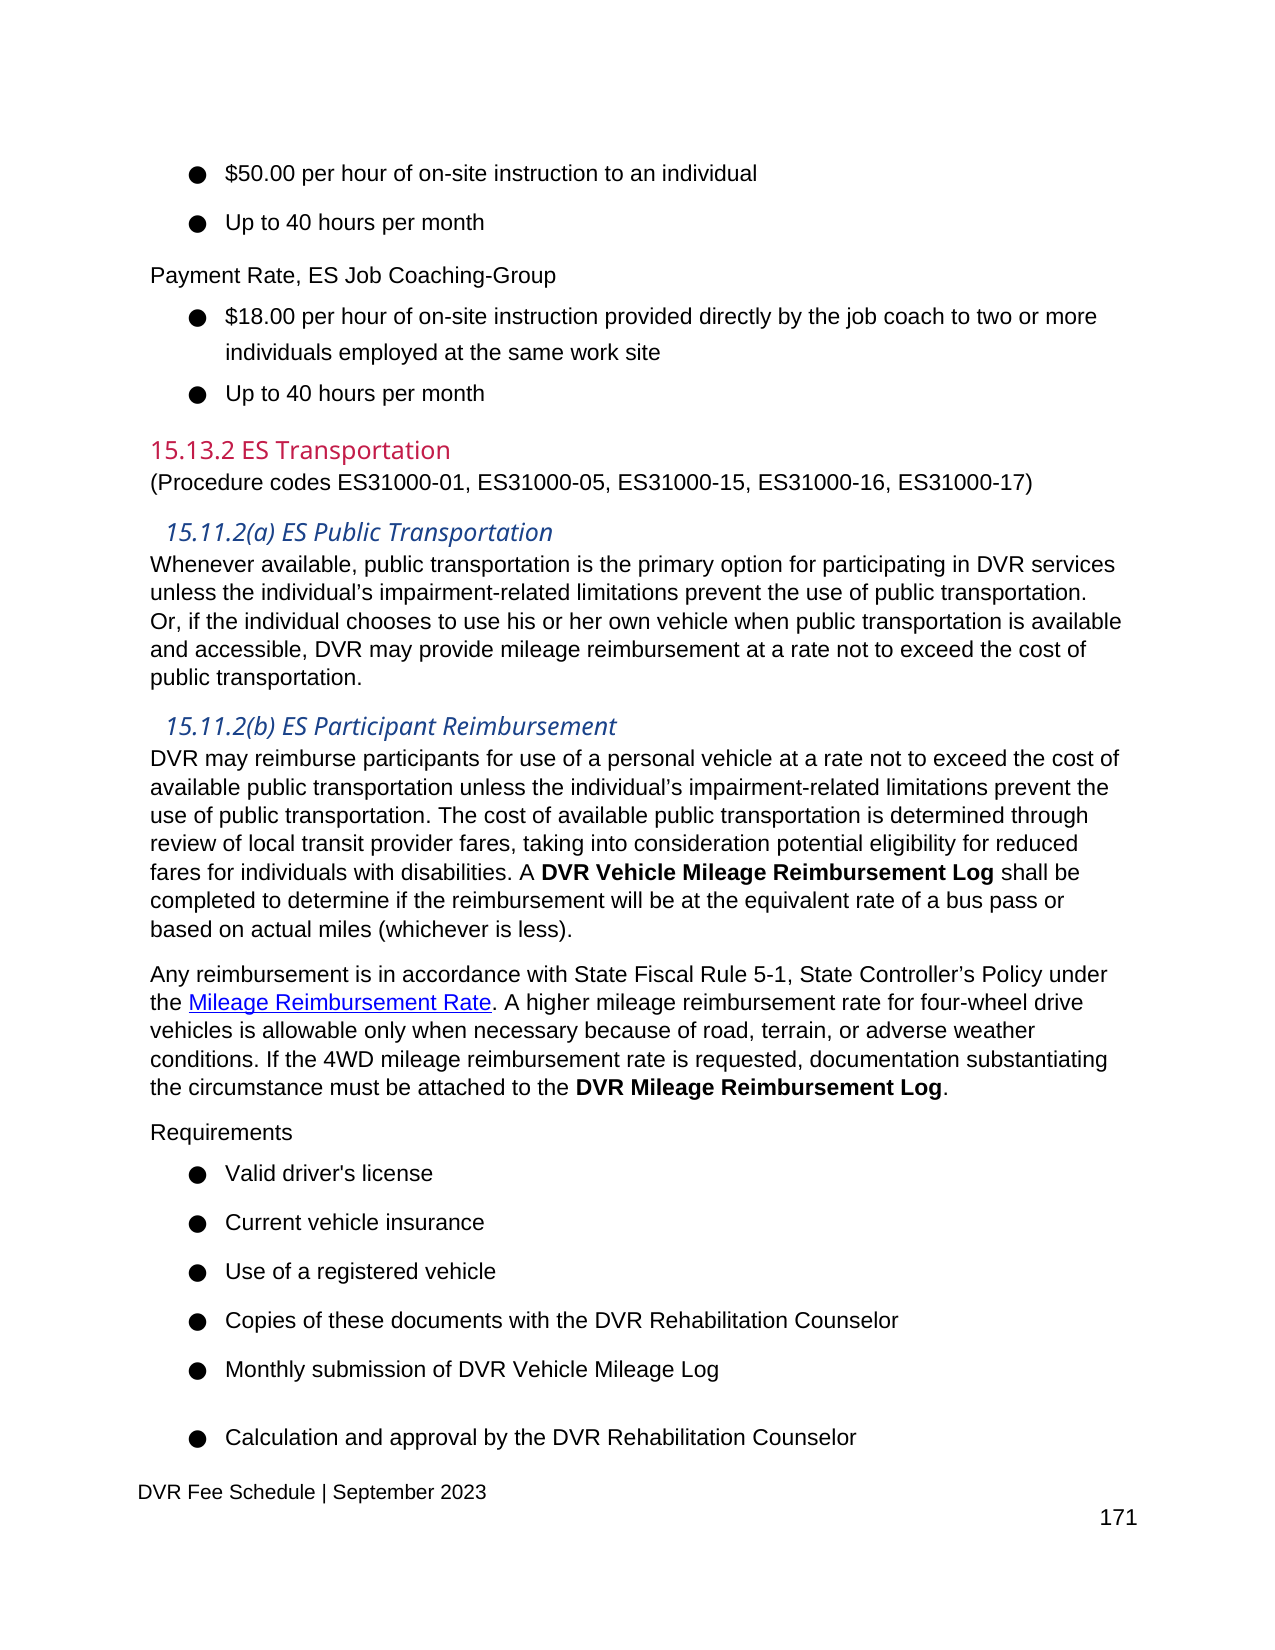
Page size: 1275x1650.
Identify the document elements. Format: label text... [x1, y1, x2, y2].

list Monthly submission of DVR Vehicle Mileage Log [187, 1343, 1137, 1390]
list Up to 40 hours per month [187, 367, 1137, 414]
list Copies of these documents with the DVR Rehabilitation Counselor [187, 1294, 1137, 1341]
list Use of a registered vehicle [187, 1246, 1137, 1293]
list Valid driver's license [187, 1148, 1137, 1195]
text (Procedure codes ES31000-01, ES31000-05, ES31000-15, ES31000-16, ES31000-17) [150, 469, 1137, 496]
text Whenever available, public transportation is the primary option for participating in DVR services unless the individual’s impairment-related limitations prevent the use of public transportation. [150, 551, 1137, 606]
text Any reimbursement is in accordance with State Fiscal Rule 5-1, State Controller’s Policy under the Mileage Reimbursement Rate. A higher mileage reimbursement rate for four-wheel drive vehicles is allowable only when necessary because of road, terrain, or adverse weather conditions. If the 4WD mileage reimbursement rate is requested, documentation substantiating the circumstance must be attached to the DVR Mileage Reimbursement Log. [150, 961, 1122, 1101]
subtitle 15.11.2(a) ES Public Transportation [150, 514, 1137, 548]
text Payment Rate, ES Job Coaching-Group [150, 262, 1137, 288]
list $50.00 per hour of on-site instruction to an individual [187, 148, 1137, 195]
subtitle 15.11.2(b) ES Participant Reimbursement [150, 708, 1137, 743]
list Up to 40 hours per month [187, 197, 1137, 244]
list Calculation and approval by the DVR Rehabilitation Counselor [187, 1411, 1137, 1458]
text DVR may reimburse participants for use of a personal vehicle at a rate not to exceed the cost of available public transportation unless the individual’s impairment-related limitations prevent the use of public transportation. The cost of available public transportation is determined through review of local transit provider fares, taking into consideration potential eligibility for reduced fares for individuals with disabilities. A DVR Vehicle Mileage Reimbursement Log shall be completed to determine if the reimbursement will be at the equivalent rate of a bus pass or based on actual miles (whichever is less). [150, 745, 1122, 942]
text Requirements [150, 1119, 1137, 1146]
subtitle ES Transportation [150, 433, 1137, 467]
list $18.00 per hour of on-site instruction provided directly by the job coach to two or more individuals employed at the same work site [187, 291, 1098, 366]
list Current vehicle insurance [187, 1197, 1137, 1244]
text Or, if the individual chooses to use his or her own vehicle when public transportation is available and accessible, DVR may provide mileage reimbursement at a rate not to exceed the cost of public transportation. [150, 608, 1137, 690]
